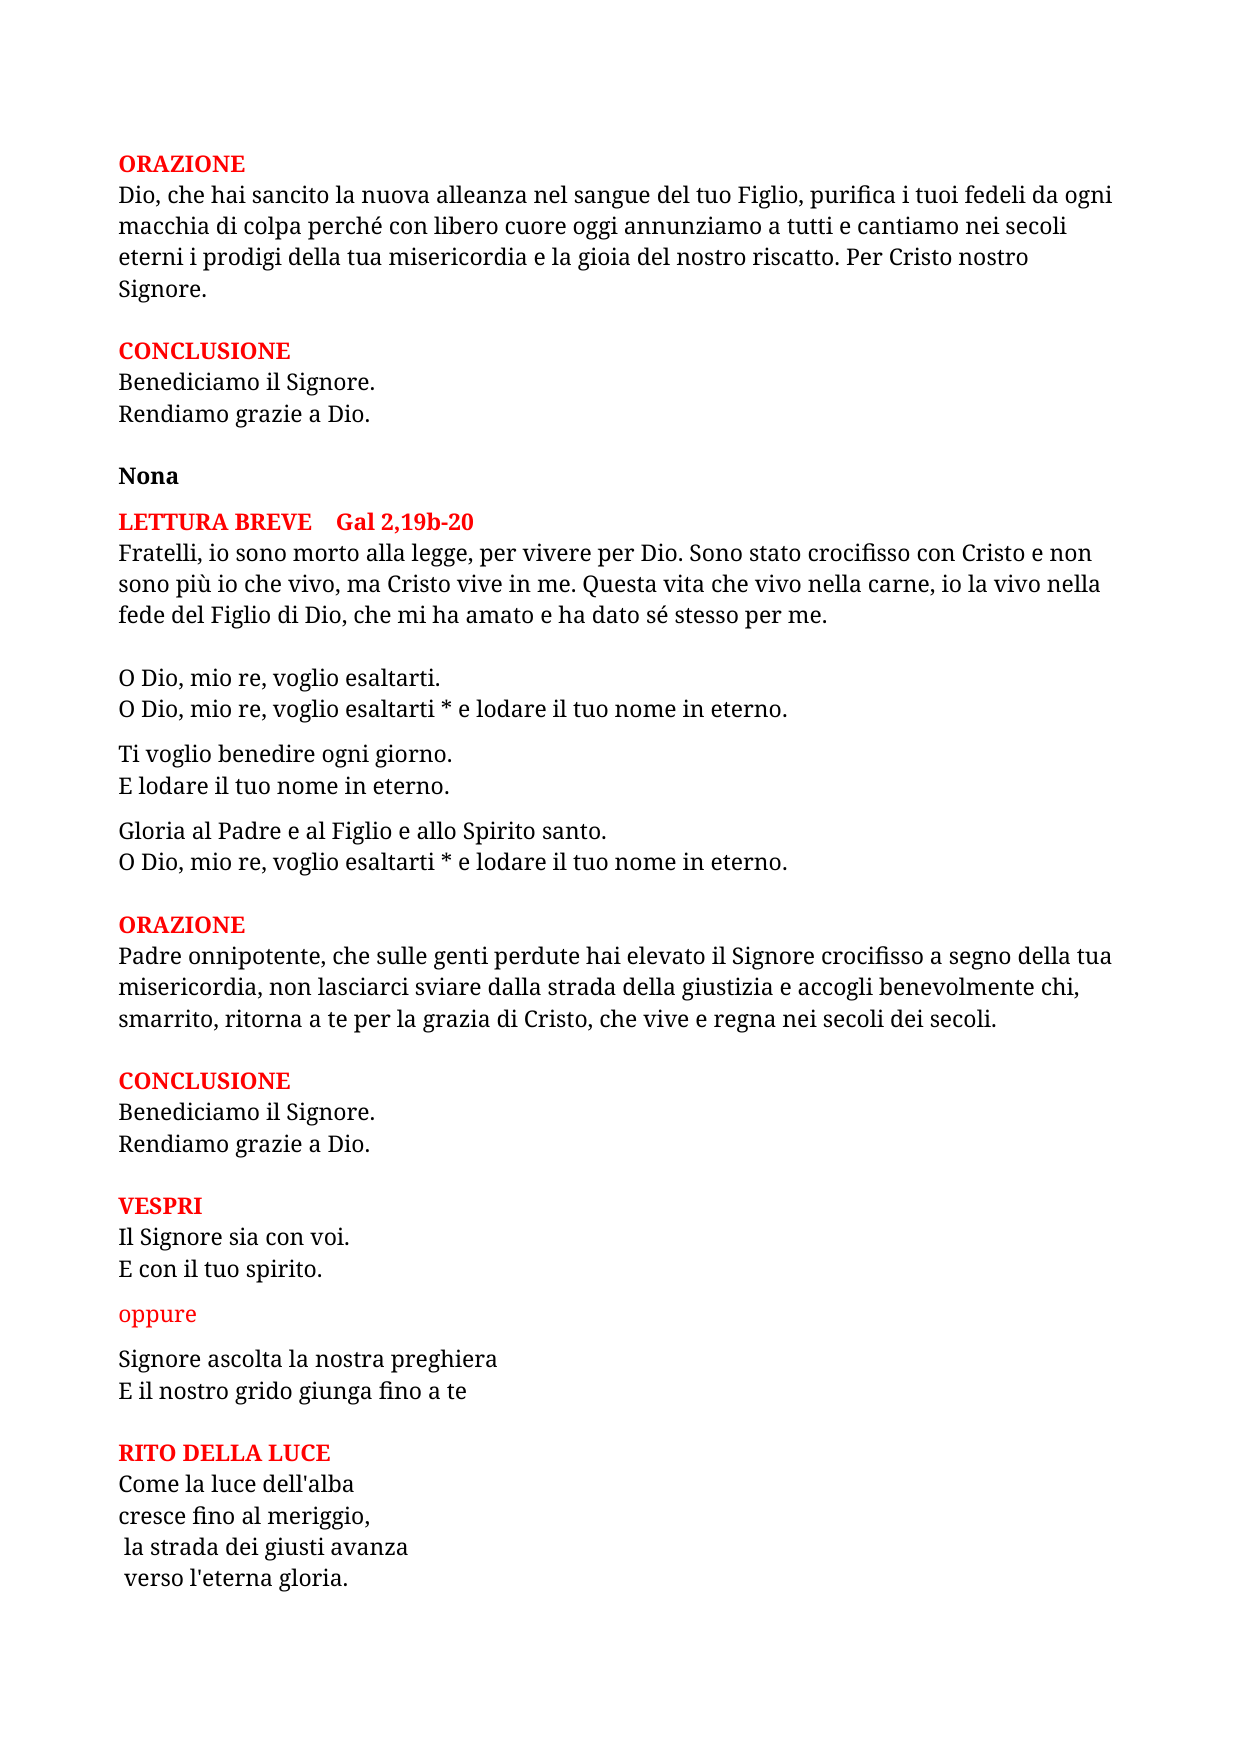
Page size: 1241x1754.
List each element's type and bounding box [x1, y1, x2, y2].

text [118, 148, 1122, 1625]
